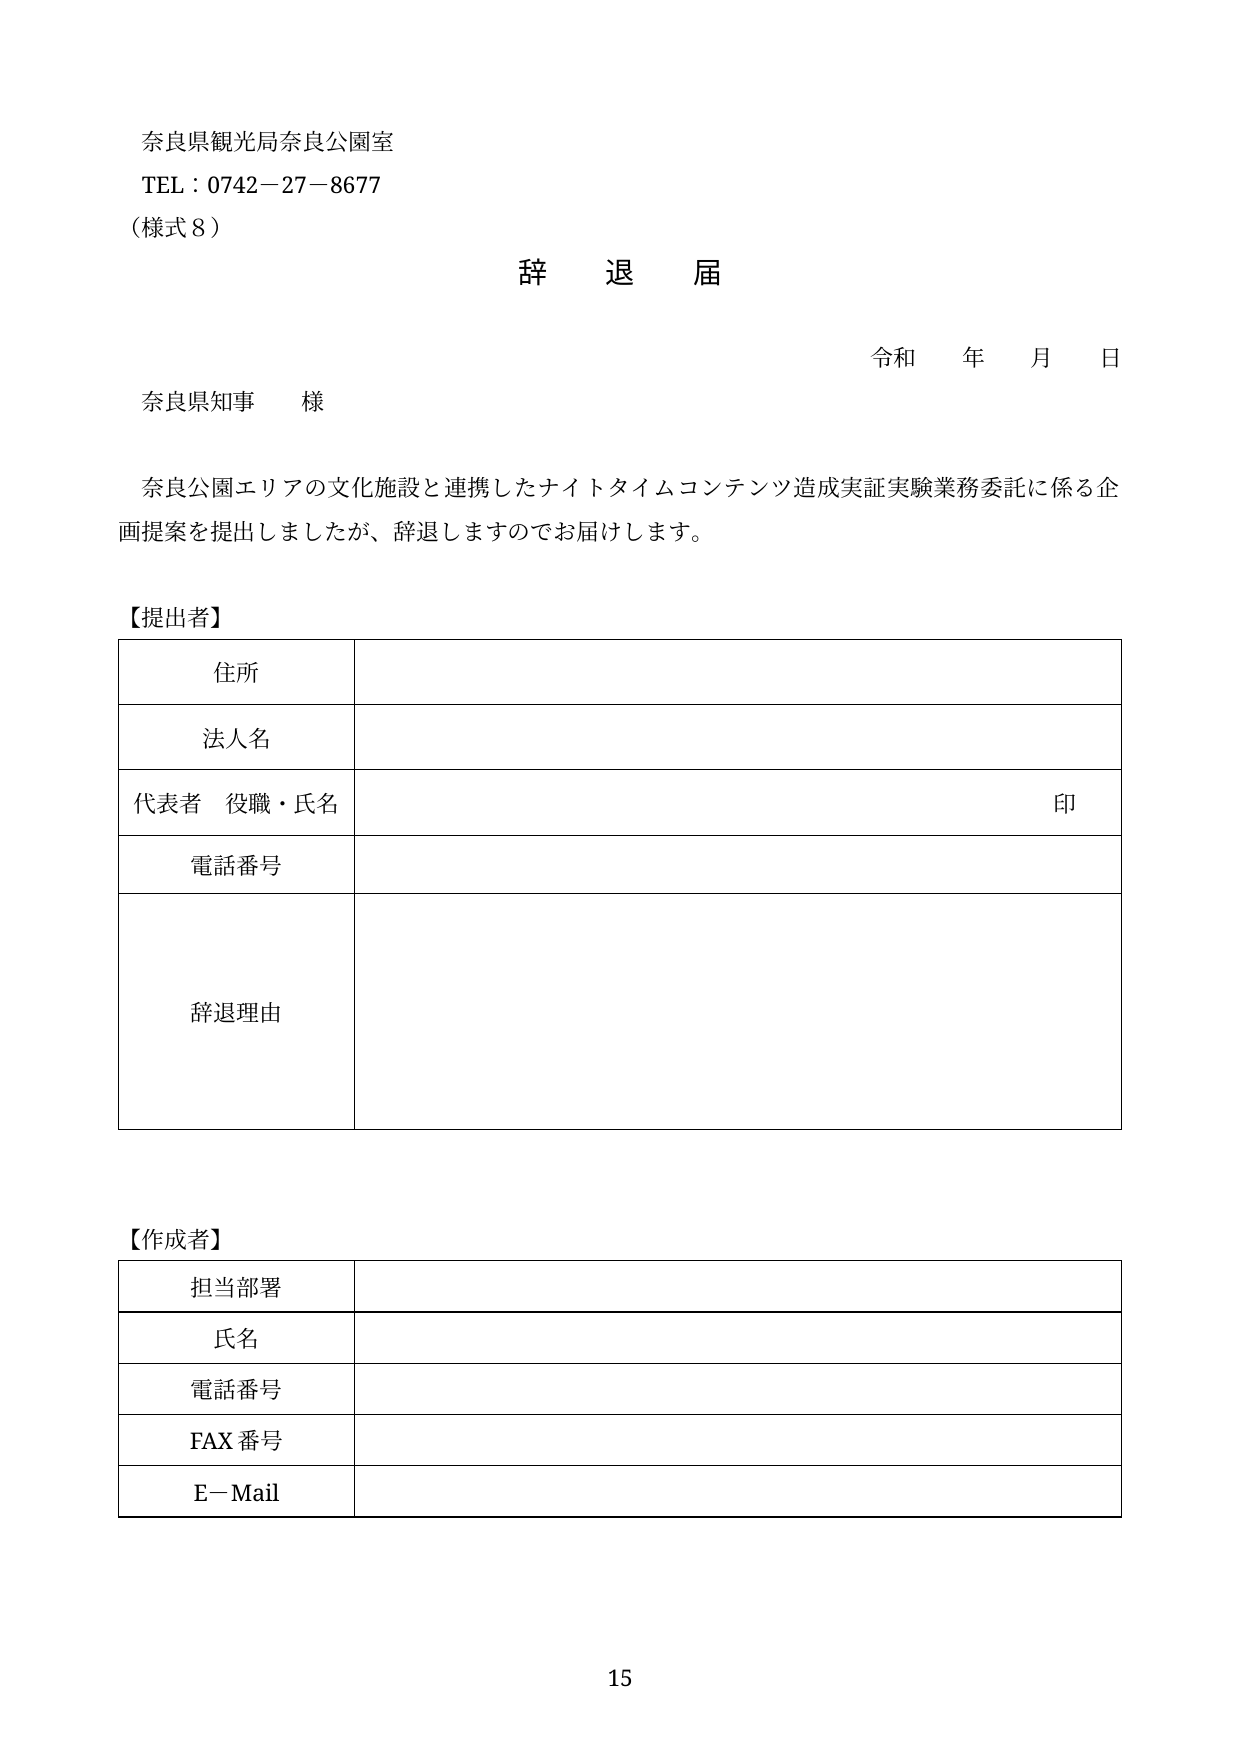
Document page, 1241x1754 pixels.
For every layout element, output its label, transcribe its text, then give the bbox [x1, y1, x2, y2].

table_cell FAX番号 [119, 1415, 354, 1465]
table_cell 印 [355, 770, 1121, 834]
text 奈良公園エリアの文化施設と連携したナイトタイムコンテンツ造成実証実験業務委託に係る企画提案を提出しましたが、辞退しますのでお届けします。 [118, 465, 1122, 552]
text （様式８） [118, 205, 1122, 249]
table_header 担当部署 [119, 1261, 354, 1311]
text 【提出者】 [118, 595, 1122, 639]
text 【作成者】 [118, 1217, 1122, 1260]
table_cell [355, 1364, 1121, 1414]
table_header 住所 [119, 640, 354, 704]
table_cell [355, 1415, 1121, 1465]
table_cell 代表者 役職・氏名 [119, 770, 354, 834]
table_cell 電話番号 [119, 1364, 354, 1414]
text 奈良県知事 様 [118, 379, 1122, 422]
table_cell 氏名 [119, 1313, 354, 1363]
text TEL：0742－27－8677 [118, 162, 1122, 205]
table_cell [355, 705, 1121, 769]
table_cell [355, 1313, 1121, 1363]
table_header [355, 1261, 1121, 1311]
table_cell 電話番号 [119, 836, 354, 893]
table_header [355, 640, 1121, 704]
text 辞 退 届 [118, 249, 1122, 292]
table_cell [355, 1466, 1121, 1516]
table_cell [355, 836, 1121, 893]
text 令和 年 月 日 [118, 335, 1122, 379]
table_cell 法人名 [119, 705, 354, 769]
table_cell [355, 894, 1121, 1129]
table_cell 辞退理由 [119, 894, 354, 1129]
text 奈良県観光局奈良公園室 [118, 119, 1122, 162]
table_cell E－Mail [119, 1466, 354, 1516]
